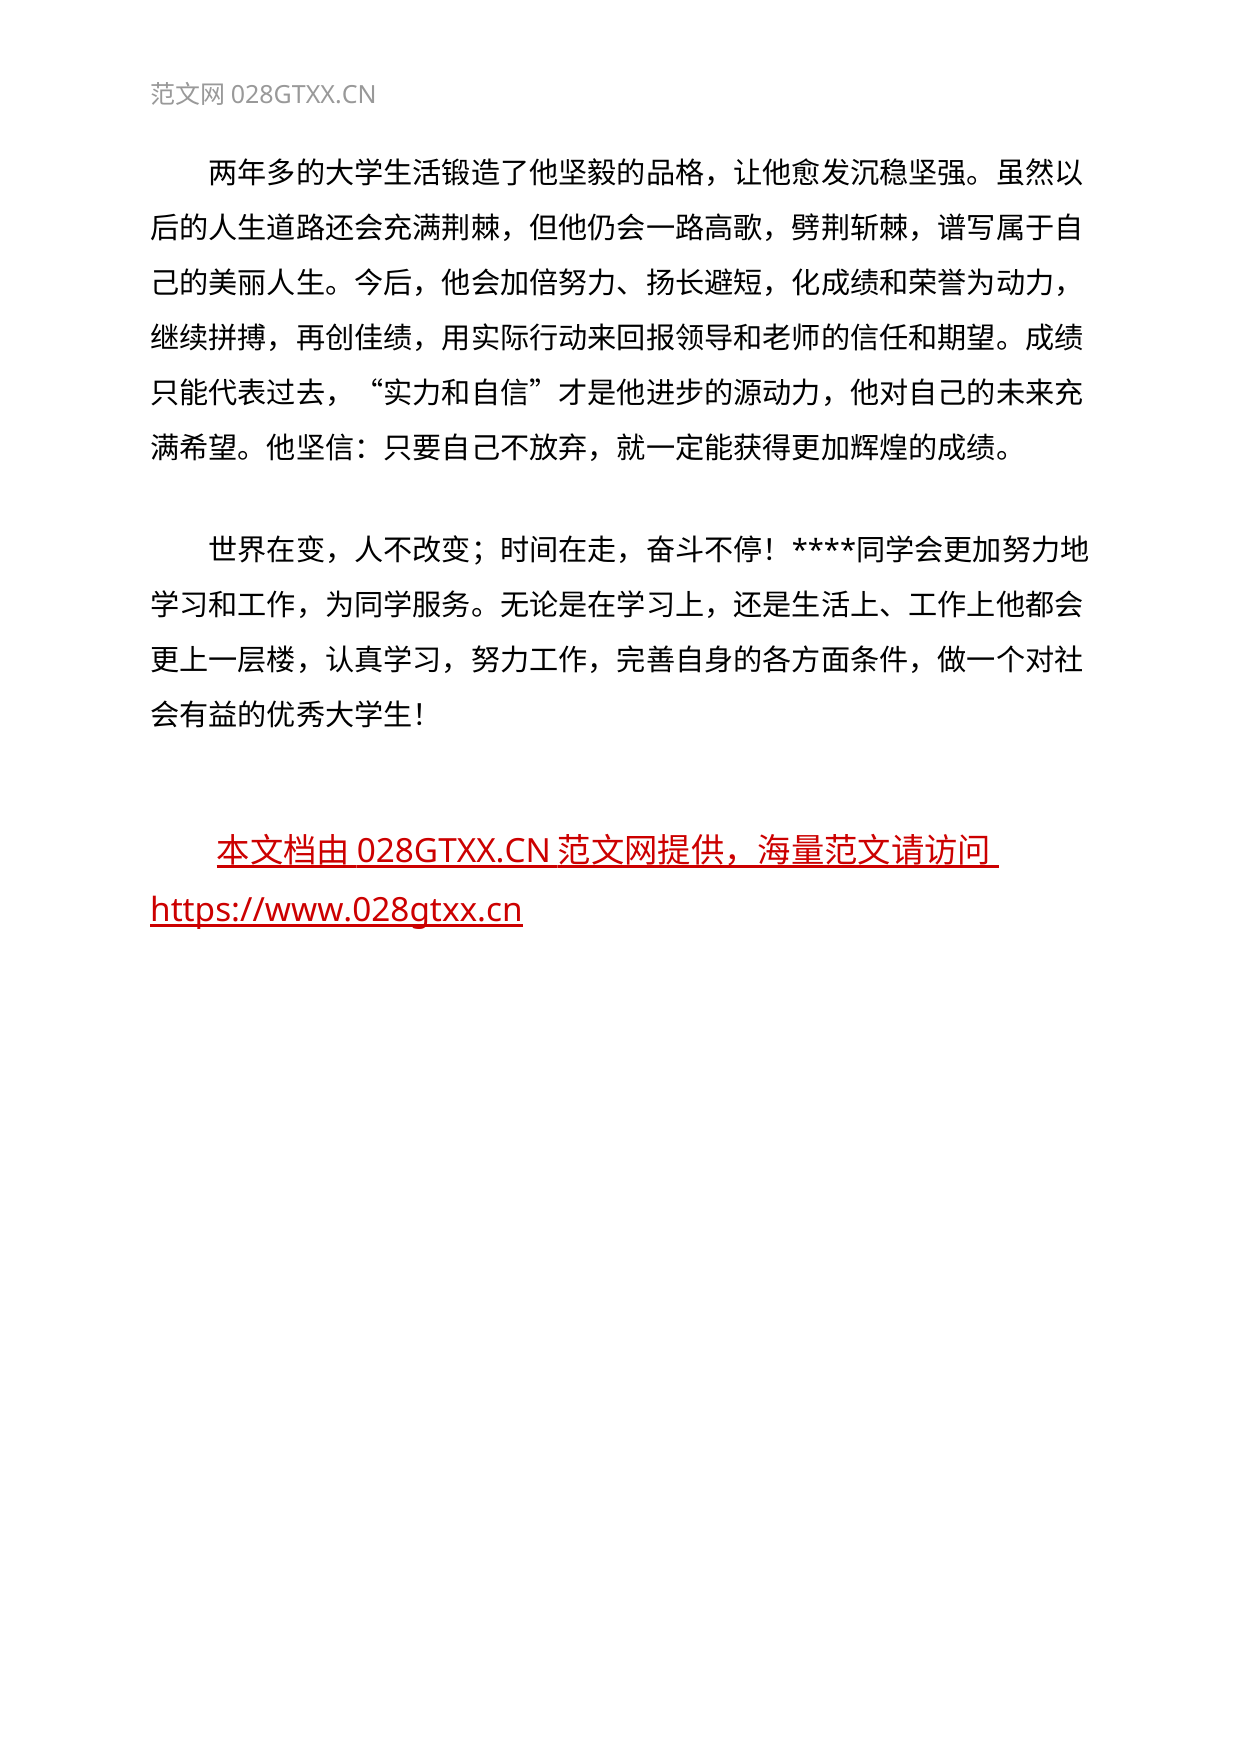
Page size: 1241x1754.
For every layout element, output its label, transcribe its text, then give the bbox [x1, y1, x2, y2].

text 两年多的大学生活锻造了他坚毅的品格，让他愈发沉稳坚强。虽然以后的人生道路还会充满荆棘，但他仍会一路高歌，劈荆斩棘，谱写属于自己的美丽人生。今后，他会加倍努力、扬长避短，化成绩和荣誉为动力，继续拼搏，再创佳绩，用实际行动来回报领导和老师的信任和期望。成绩只能代表过去，“实力和自信”才是他进步的源动力，他对自己的未来充满希望。他坚信：只要自己不放弃，就一定能获得更加辉煌的成绩。 [150, 150, 1090, 467]
text 本文档由028GTXX.CN范文网提供，海量范文请访问 https://www.028gtxx.cn [150, 824, 1090, 931]
text 世界在变，人不改变；时间在走，奋斗不停！****同学会更加努力地学习和工作，为同学服务。无论是在学习上，还是生活上、工作上他都会更上一层楼，认真学习，努力工作，完善自身的各方面条件，做一个对社会有益的优秀大学生！ [150, 526, 1090, 733]
